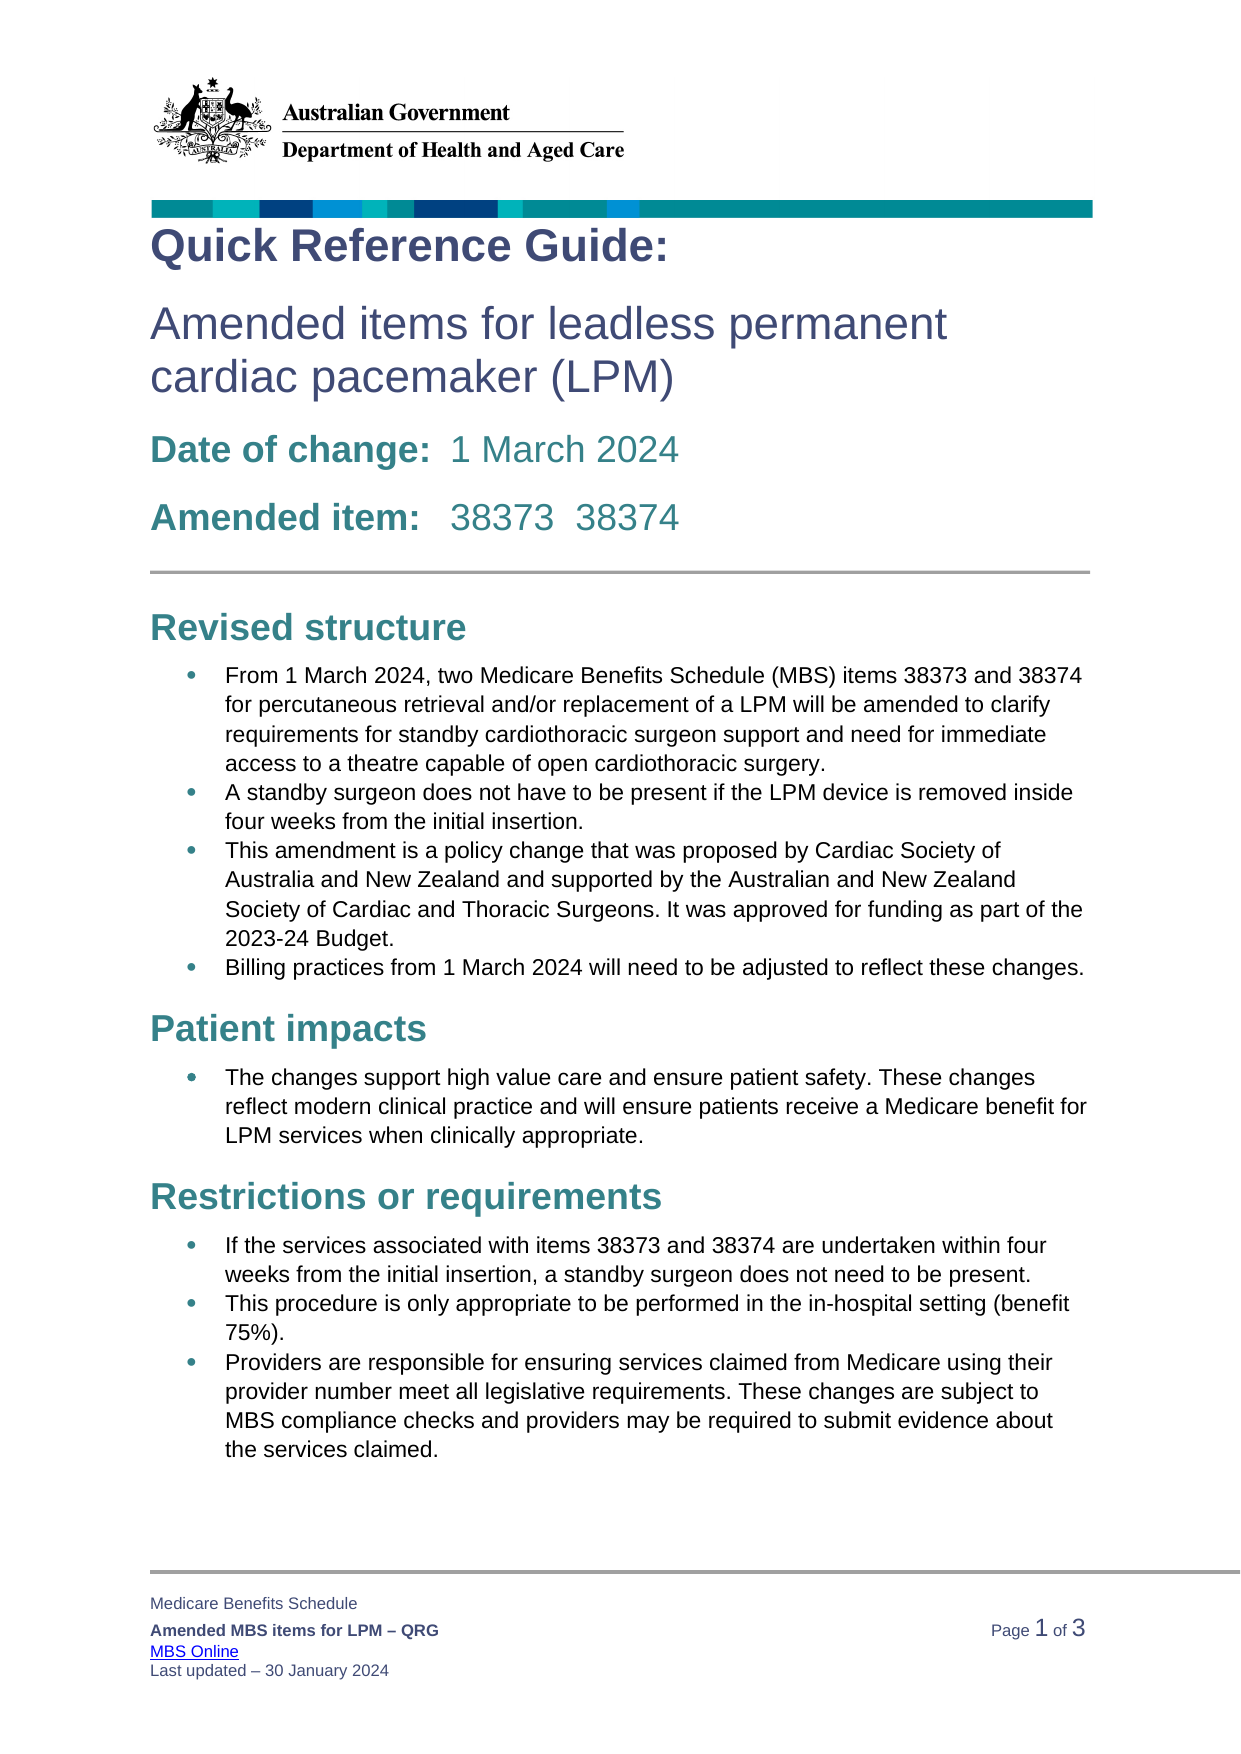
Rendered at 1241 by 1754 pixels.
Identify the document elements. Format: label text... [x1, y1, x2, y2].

subtitle Amended item: 38373 38374 [150, 495, 1090, 538]
subtitle Patient impacts [150, 1006, 1090, 1049]
list Billing practices from 1 March 2024 will need to be adjusted to reflect these changes. [187, 952, 1090, 981]
picture [150, 77, 1095, 219]
list If the services associated with items 38373 and 38374 are undertaken within four weeks from the initial insertion, a standby surgeon does not need to be present. [187, 1230, 1090, 1288]
subtitle Restrictions or requirements [150, 1174, 1090, 1217]
list A standby surgeon does not have to be present if the LPM device is removed inside four weeks from the initial insertion. [187, 777, 1090, 835]
list The changes support high value care and ensure patient safety. These changes reflect modern clinical practice and will ensure patients receive a Medicare benefit for LPM services when clinically appropriate. [187, 1062, 1090, 1149]
subtitle Revised structure [150, 605, 1090, 648]
list This amendment is a policy change that was proposed by Cardiac Society of Australia and New Zealand and supported by the Australian and New Zealand Society of Cardiac and Thoracic Surgeons. It was approved for funding as part of the 2023-24 Budget. [187, 835, 1090, 952]
list From 1 March 2024, two Medicare Benefits Schedule (MBS) items 38373 and 38374 for percutaneous retrieval and/or replacement of a LPM will be amended to clarify requirements for standby cardiothoracic surgeon support and need for immediate access to a theatre capable of open cardiothoracic surgery. [187, 660, 1090, 777]
list Providers are responsible for ensuring services claimed from Medicare using their provider number meet all legislative requirements. These changes are subject to MBS compliance checks and providers may be required to submit evidence about the services claimed. [187, 1347, 1090, 1463]
subtitle Date of change: 1 March 2024 [150, 427, 1090, 470]
list This procedure is only appropriate to be performed in the in-hospital setting (benefit 75%). [187, 1288, 1090, 1347]
title Quick Reference Guide: [150, 181, 1090, 271]
subtitle Amended items for leadless permanent cardiac pacemaker (LPM) [150, 296, 1090, 402]
